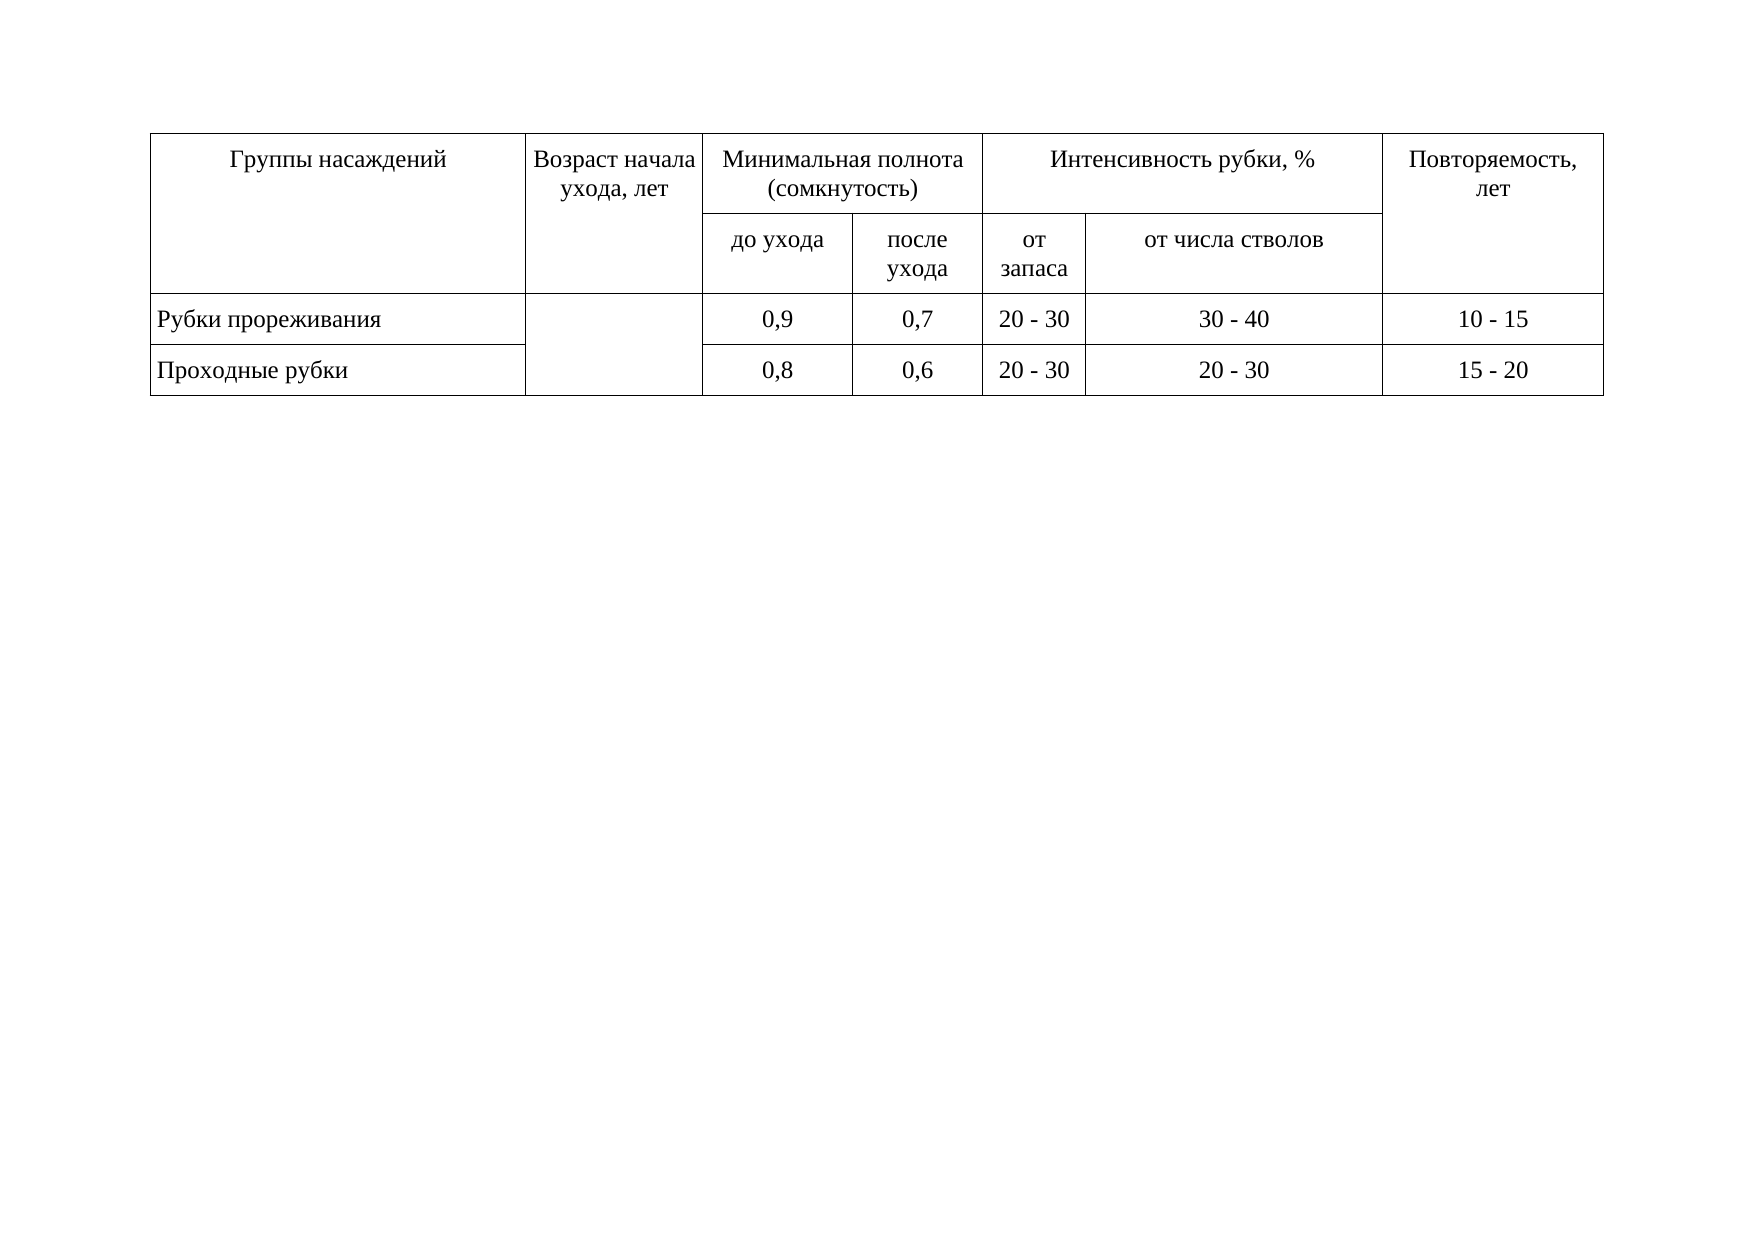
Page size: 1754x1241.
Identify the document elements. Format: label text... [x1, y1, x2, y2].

table_cell Интенсивность рубки, % [983, 134, 1382, 213]
table_cell до ухода [703, 214, 852, 292]
table_cell Повторяемость, лет [1383, 134, 1603, 292]
table_cell 10 - 15 [1383, 294, 1603, 343]
table_cell Проходные рубки [151, 345, 525, 394]
table_cell 15 - 20 [1383, 345, 1603, 394]
table_cell 0,8 [703, 345, 852, 394]
table_cell 20 - 30 [983, 294, 1085, 343]
table_cell 30 - 40 [1086, 294, 1382, 343]
table_cell от числа стволов [1086, 214, 1382, 292]
table_cell Возраст начала ухода, лет [526, 134, 702, 292]
table_cell [526, 344, 702, 394]
table_cell 0,6 [853, 345, 982, 394]
table_cell 0,9 [703, 294, 852, 343]
table_cell от запаса [983, 214, 1085, 292]
table_cell Рубки прореживания [151, 294, 525, 343]
table_cell Группы насаждений [151, 134, 525, 292]
table_cell 0,7 [853, 294, 982, 343]
table_cell Минимальная полнота (сомкнутость) [703, 134, 982, 213]
table_cell [526, 294, 702, 343]
table_cell 20 - 30 [1086, 345, 1382, 394]
table_cell после ухода [853, 214, 982, 292]
table_cell 20 - 30 [983, 345, 1085, 394]
